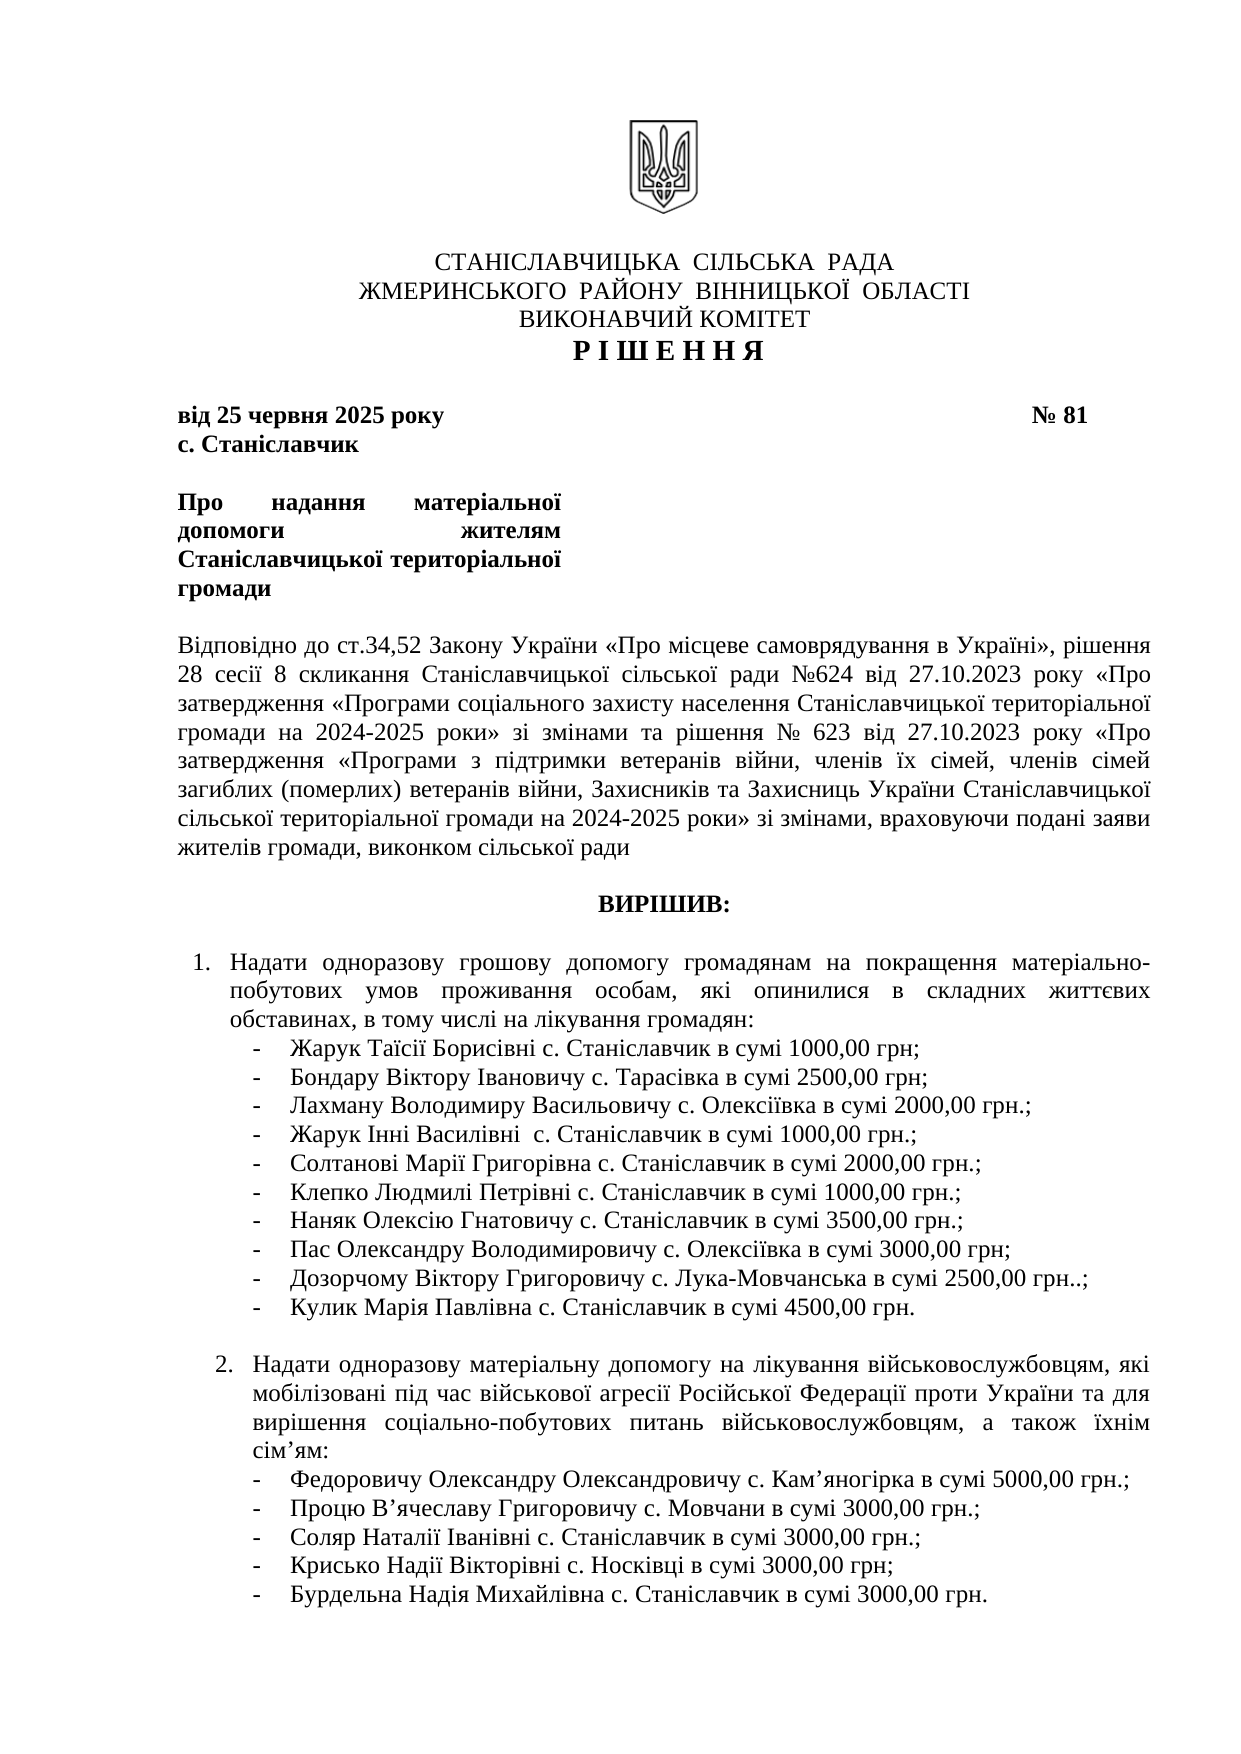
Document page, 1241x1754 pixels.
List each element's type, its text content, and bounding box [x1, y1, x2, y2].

list Дозорчому Віктору Григоровичу с. Лука-Мовчанська в сумі 2500,00 грн..; [252, 1263, 1152, 1292]
text Про надання матеріальної допомоги жителям Станіславчицької територіальної громади [177, 487, 561, 602]
text ВИРІШИВ: [177, 889, 1152, 918]
list Жарук Таїсії Борисівні с. Станіславчик в сумі 1000,00 грн; [252, 1033, 1152, 1062]
text с. Станіславчик [177, 429, 591, 458]
list Надати одноразову грошову допомогу громадянам на покращення матеріально-побутових умов проживання особам, які опинилися в складних життєвих обставинах, в тому числі на лікування громадян: [192, 947, 1152, 1033]
list Лахману Володимиру Васильовичу с. Олексіївка в сумі 2000,00 грн.; [252, 1090, 1152, 1119]
text ВИКОНАВЧИЙ КОМІТЕТ [177, 304, 1152, 333]
text СТАНІСЛАВЧИЦЬКА СІЛЬСЬКА РАДА [177, 247, 1152, 276]
list Бондару Віктору Івановичу с. Тарасівка в сумі 2500,00 грн; [252, 1062, 1152, 1090]
list Кулик Марія Павлівна с. Станіславчик в сумі 4500,00 грн. [252, 1292, 1152, 1320]
list Наняк Олексію Гнатовичу с. Станіславчик в сумі 3500,00 грн.; [252, 1205, 1152, 1234]
list Соляр Наталії Іванівні с. Станіславчик в сумі 3000,00 грн.; [252, 1522, 1152, 1550]
list Процю В’ячеславу Григоровичу с. Мовчани в сумі 3000,00 грн.; [252, 1493, 1152, 1522]
list Клепко Людмилі Петрівні с. Станіславчик в сумі 1000,00 грн.; [252, 1177, 1152, 1205]
text ЖМЕРИНСЬКОГО РАЙОНУ ВІННИЦЬКОЇ ОБЛАСТІ [177, 276, 1152, 304]
list Федоровичу Олександру Олександровичу с. Кам’яногірка в сумі 5000,00 грн.; [252, 1464, 1152, 1493]
text від 25 червня 2025 року № 81 [177, 400, 1152, 429]
list Бурдельна Надія Михайлівна с. Станіславчик в сумі 3000,00 грн. [252, 1579, 1152, 1608]
list Надати одноразову матеріальну допомогу на лікування військовослужбовцям, які мобілізовані під час військової агресії Російської Федерації проти України та для вирішення соціально-побутових питань військовослужбовцям, а також їхнім сім’ям: [215, 1349, 1152, 1464]
list Крисько Надії Вікторівні с. Носківці в сумі 3000,00 грн; [252, 1550, 1152, 1579]
list Солтанові Марії Григорівна с. Станіславчик в сумі 2000,00 грн.; [252, 1148, 1152, 1177]
list Жарук Інні Василівні с. Станіславчик в сумі 1000,00 грн.; [252, 1119, 1152, 1148]
text Р І Ш Е Н Н Я [177, 333, 1152, 367]
text Відповідно до ст.34,52 Закону України «Про місцеве самоврядування в Україні», рішення 28 сесії 8 скликання Станіславчицької сільської ради №624 від 27.10.2023 року «Про затвердження «Програми соціального захисту населення Станіславчицької територіальної громади на 2024-2025 роки» зі змінами та рішення № 623 від 27.10.2023 року «Про затвердження «Програми з підтримки ветеранів війни, членів їх сімей, членів сімей загиблих (померлих) ветеранів війни, Захисників та Захисниць України Станіславчицької сільської територіальної громади на 2024-2025 роки» зі змінами, враховуючи подані заяви жителів громади, виконком сільської ради [177, 630, 1152, 860]
list Пас Олександру Володимировичу с. Олексіївка в сумі 3000,00 грн; [252, 1234, 1152, 1263]
